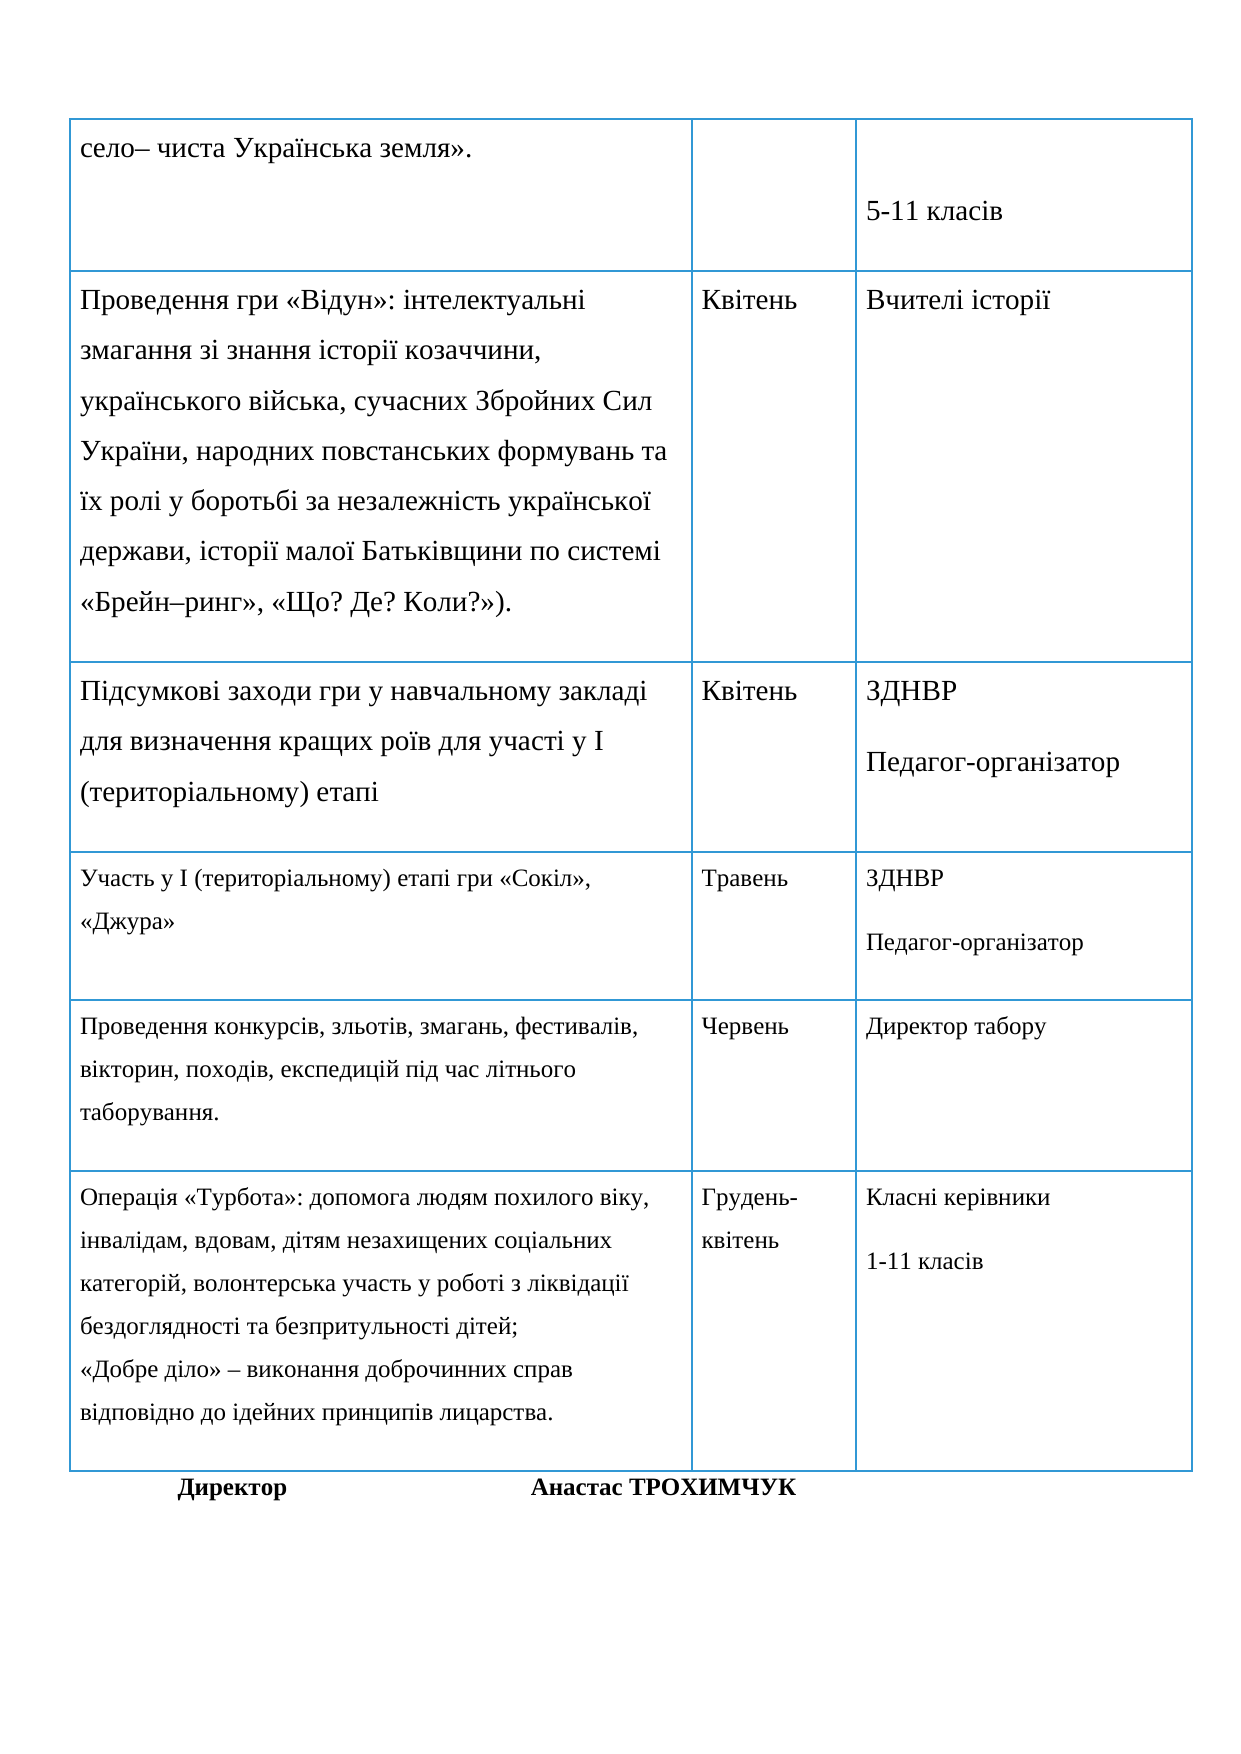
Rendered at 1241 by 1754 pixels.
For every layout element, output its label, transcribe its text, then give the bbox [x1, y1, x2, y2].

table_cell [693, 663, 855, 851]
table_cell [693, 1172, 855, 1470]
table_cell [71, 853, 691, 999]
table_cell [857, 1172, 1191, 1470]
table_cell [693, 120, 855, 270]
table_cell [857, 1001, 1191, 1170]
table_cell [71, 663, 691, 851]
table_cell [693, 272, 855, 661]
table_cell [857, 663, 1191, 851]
text Директор Анастас ТРОХИМЧУК [177, 1472, 1152, 1501]
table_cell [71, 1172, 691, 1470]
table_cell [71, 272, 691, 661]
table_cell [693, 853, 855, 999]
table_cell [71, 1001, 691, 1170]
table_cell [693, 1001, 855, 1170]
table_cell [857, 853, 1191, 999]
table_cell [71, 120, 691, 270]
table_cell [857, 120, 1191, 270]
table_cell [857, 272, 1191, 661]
